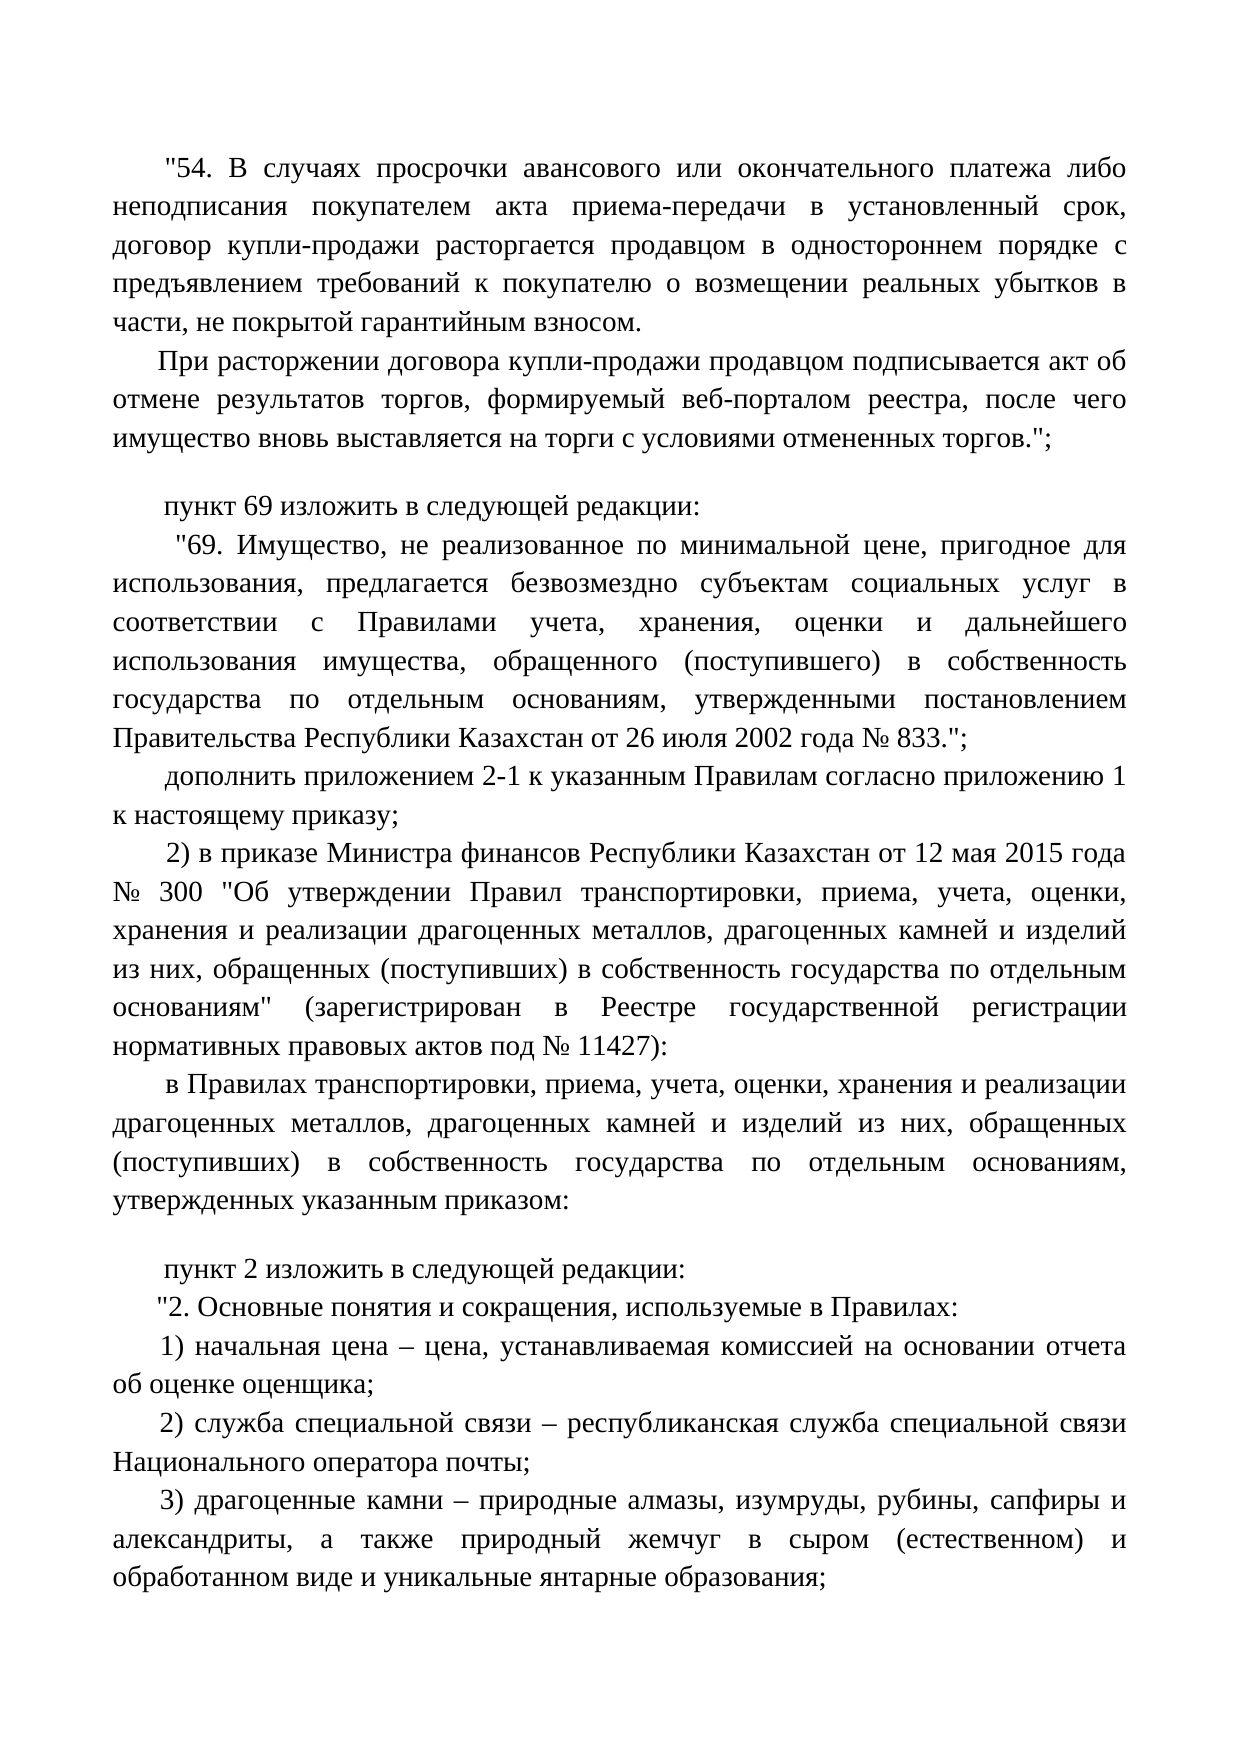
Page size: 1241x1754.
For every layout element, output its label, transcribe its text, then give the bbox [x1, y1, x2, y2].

text пункт 69 изложить в следующей редакции: [112, 488, 1128, 522]
text 2) в приказе Министра финансов Республики Казахстан от 12 мая 2015 года № 300 "Об утверждении Правил транспортировки, приема, учета, оценки, хранения и реализации драгоценных металлов, драгоценных камней и изделий из них, обращенных (поступивших) в собственность государства по отдельным основаниям" (зарегистрирован в Реестре государственной регистрации нормативных правовых актов под № 11427): [112, 835, 1128, 1062]
text При расторжении договора купли-продажи продавцом подписывается акт об отмене результатов торгов, формируемый веб-порталом реестра, после чего имущество вновь выставляется на торги с условиями отмененных торгов."; [112, 343, 1128, 453]
text пункт 2 изложить в следующей редакции: [112, 1251, 1128, 1284]
text "54. В случаях просрочки авансового или окончательного платежа либо неподписания покупателем акта приема-передачи в установленный срок, договор купли-продажи расторгается продавцом в одностороннем порядке с предъявлением требований к покупателю о возмещении реальных убытков в части, не покрытой гарантийным взносом. [112, 150, 1128, 338]
text "2. Основные понятия и сокращения, используемые в Правилах: [112, 1289, 1128, 1323]
text "69. Имущество, не реализованное по минимальной цене, пригодное для использования, предлагается безвозмездно субъектам социальных услуг в соответствии с Правилами учета, хранения, оценки и дальнейшего использования имущества, обращенного (поступившего) в собственность государства по отдельным основаниям, утвержденными постановлением Правительства Республики Казахстан от 26 июля 2002 года № 833."; [112, 527, 1128, 753]
text дополнить приложением 2-1 к указанным Правилам согласно приложению 1 к настоящему приказу; [112, 758, 1128, 830]
text 3) драгоценные камни – природные алмазы, изумруды, рубины, сапфиры и александриты, а также природный жемчуг в сыром (естественном) и обработанном виде и уникальные янтарные образования; [112, 1482, 1128, 1593]
text 2) служба специальной связи – республиканская служба специальной связи Национального оператора почты; [112, 1405, 1128, 1477]
text 1) начальная цена – цена, устанавливаемая комиссией на основании отчета об оценке оценщика; [112, 1328, 1128, 1400]
text в Правилах транспортировки, приема, учета, оценки, хранения и реализации драгоценных металлов, драгоценных камней и изделий из них, обращенных (поступивших) в собственность государства по отдельным основаниям, утвержденных указанным приказом: [112, 1067, 1128, 1216]
